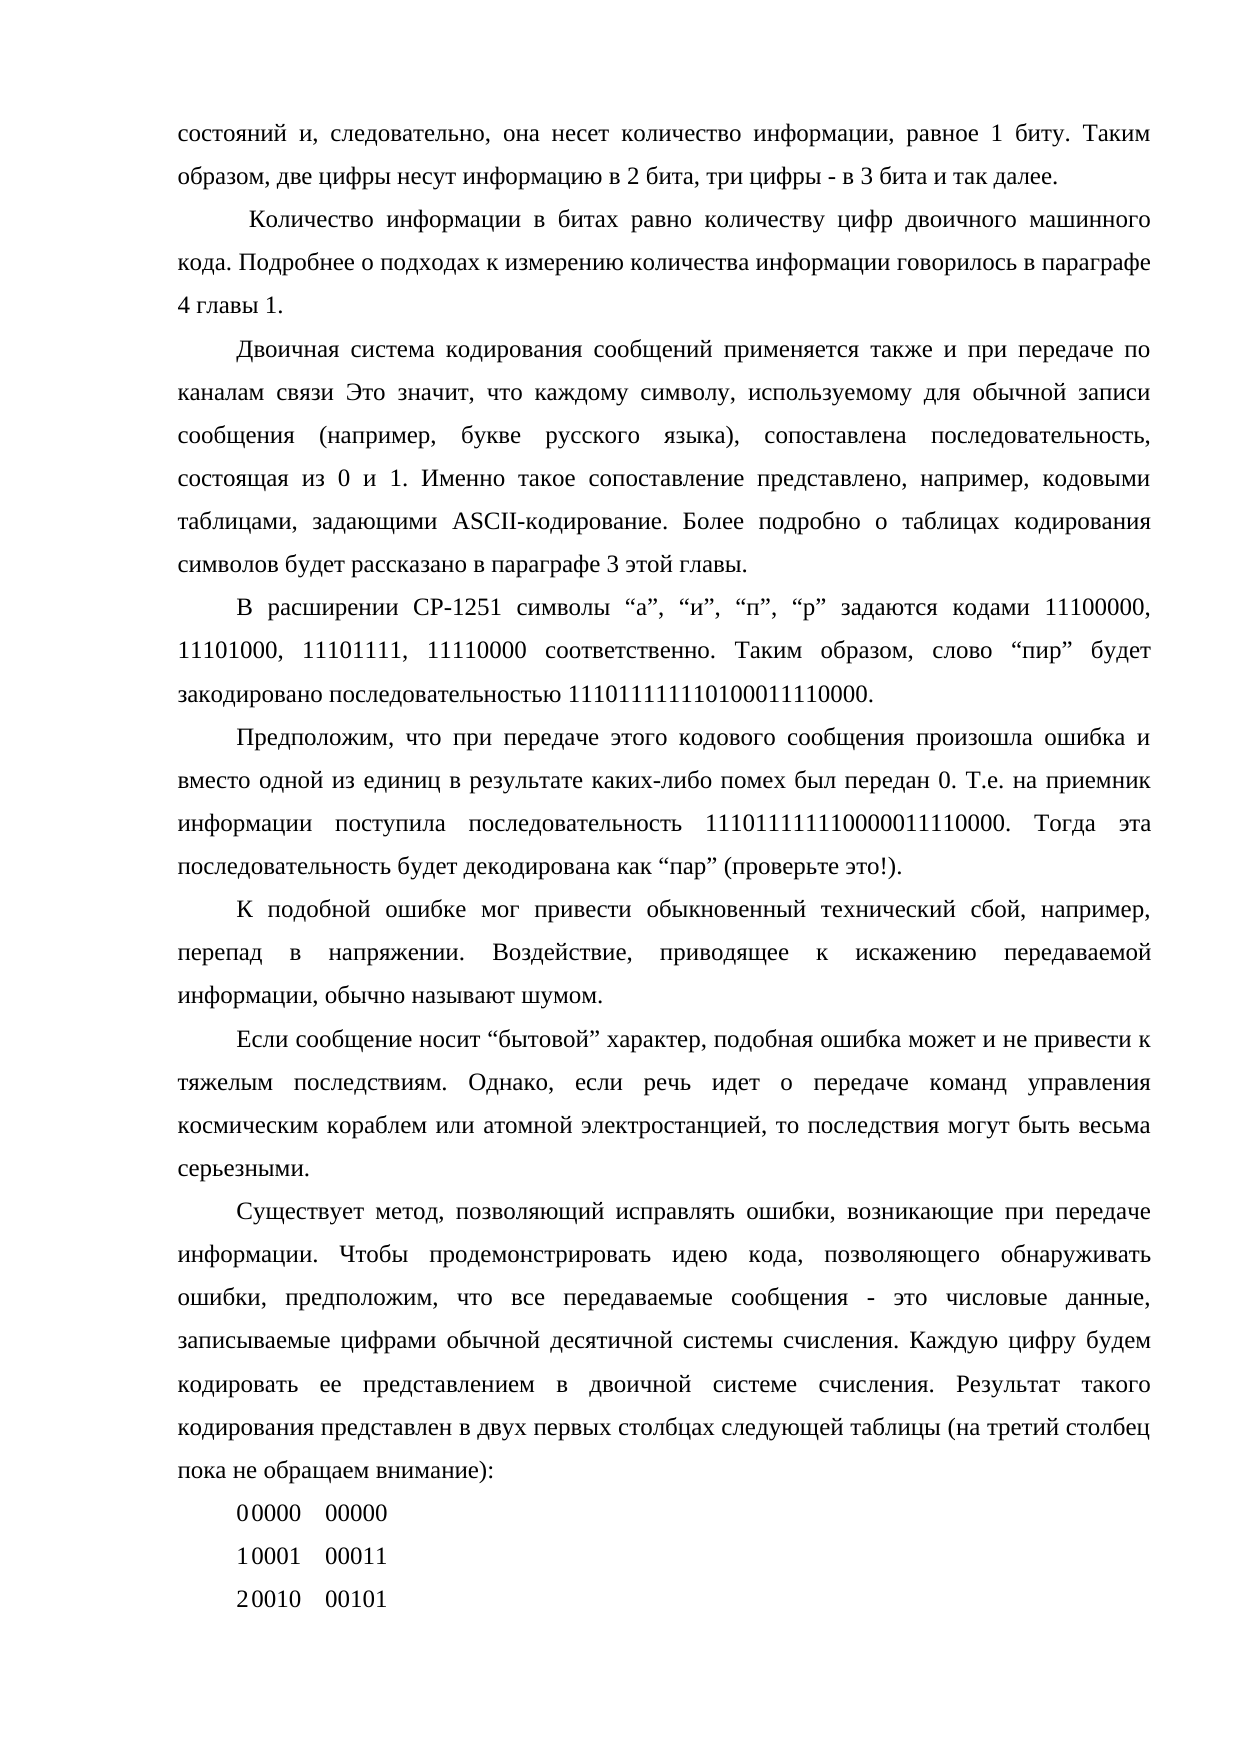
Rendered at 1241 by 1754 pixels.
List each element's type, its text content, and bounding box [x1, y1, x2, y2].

text 0 0000 00000 [177, 1498, 1152, 1527]
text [177, 118, 1152, 190]
text В расширении CP-1251 символы “а”, “и”, “п”, “р” задаются кодами 11100000, 11101000, 11101111, 11110000 соответственно. Таким образом, слово “пир” будет закодировано последовательностью 111011111110100011110000. [177, 592, 1152, 707]
text Предположим, что при передаче этого кодового сообщения произошла ошибка и вместо одной из единиц в результате каких-либо помех был передан 0. Т.е. на приемник информации поступила последовательность 111011111110000011110000. Тогда эта последовательность будет декодирована как “пар” (проверьте это!). [177, 722, 1152, 880]
text Существует метод, позволяющий исправлять ошибки, возникающие при передаче информации. Чтобы продемонстрировать идею кода, позволяющего обнаруживать ошибки, предположим, что все передаваемые сообщения - это числовые данные, записываемые цифрами обычной десятичной системы счисления. Каждую цифру будем кодировать ее представлением в двоичной системе счисления. Результат такого кодирования представлен в двух первых столбцах следующей таблицы (на третий столбец пока не обращаем внимание): [177, 1196, 1152, 1484]
text Количество информации в битах равно количеству цифр двоичного машинного кода. Подробнее о подходах к измерению количества информации говорилось в параграфе 4 главы 1. [177, 204, 1152, 319]
text 1 0001 00011 [177, 1541, 1152, 1570]
text Двоичная система кодирования сообщений применяется также и при передаче по каналам связи Это значит, что каждому символу, используемому для обычной записи сообщения (например, букве русского языка), сопоставлена последовательность, состоящая из 0 и 1. Именно такое сопоставление представлено, например, кодовыми таблицами, задающими ASCII-кодирование. Более подробно о таблицах кодирования символов будет рассказано в параграфе 3 этой главы. [177, 334, 1152, 578]
text К подобной ошибке мог привести обыкновенный технический сбой, например, перепад в напряжении. Воздействие, приводящее к искажению передаваемой информации, обычно называют шумом. [177, 894, 1152, 1009]
text Если сообщение носит “бытовой” характер, подобная ошибка может и не привести к тяжелым последствиям. Однако, если речь идет о передаче команд управления космическим кораблем или атомной электростанцией, то последствия могут быть весьма серьезными. [177, 1024, 1152, 1182]
text 2 0010 00101 [177, 1584, 1152, 1613]
